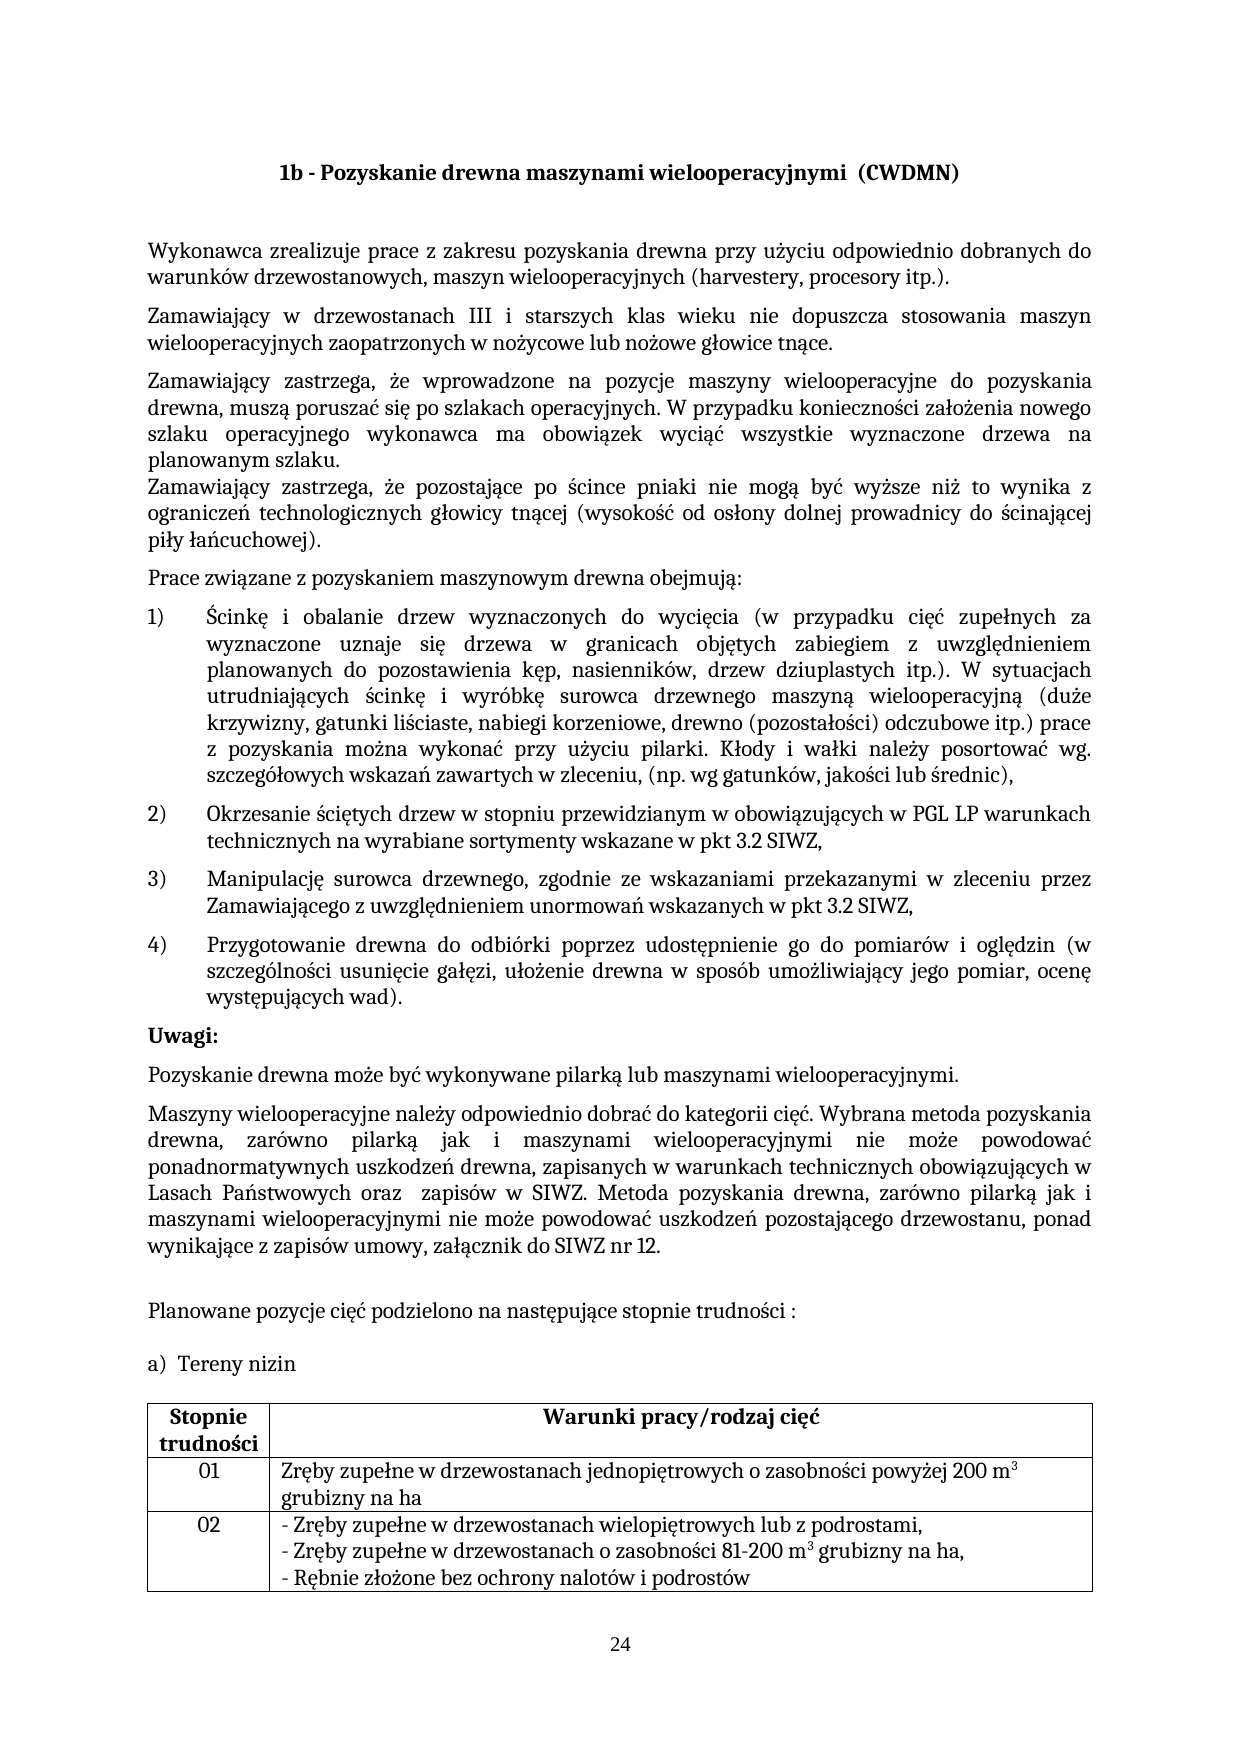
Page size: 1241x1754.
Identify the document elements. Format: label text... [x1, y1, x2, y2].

text 1b - Pozyskanie drewna maszynami wielooperacyjnymi (CWDMN) [148, 160, 1093, 186]
text Wykonawca zrealizuje prace z zakresu pozyskania drewna przy użyciu odpowiednio dobranych do warunków drzewostanowych, maszyn wielooperacyjnych (harvestery, procesory itp.). [148, 238, 1093, 291]
list Manipulację surowca drzewnego, zgodnie ze wskazaniami przekazanymi w zleceniu przez Zamawiającego z uwzględnieniem unormowań wskazanych w pkt 3.2 SIWZ, [148, 866, 1093, 919]
list Okrzesanie ściętych drzew w stopniu przewidzianym w obowiązujących w PGL LP warunkach technicznych na wyrabiane sortymenty wskazane w pkt 3.2 SIWZ, [148, 801, 1093, 854]
text Planowane pozycje cięć podzielono na następujące stopnie trudności : [148, 1298, 1093, 1324]
list Przygotowanie drewna do odbiórki poprzez udostępnienie go do pomiarów i oględzin (w szczególności usunięcie gałęzi, ułożenie drewna w sposób umożliwiający jego pomiar, ocenę występujących wad). [148, 931, 1093, 1011]
list Tereny nizin [148, 1350, 1093, 1377]
table_header Warunki pracy/rodzaj cięć [270, 1404, 1092, 1457]
table_cell - Zręby zupełne w drzewostanach wielopiętrowych lub z podrostami, - Zręby zupełne w drzewostanach o zasobności 81-200 m3 grubizny na ha, - Rębnie złożone bez ochrony nalotów i podrostów [270, 1512, 1092, 1591]
table_header Stopnie trudności [148, 1404, 269, 1457]
text Zamawiający w drzewostanach III i starszych klas wieku nie dopuszcza stosowania maszyn wielooperacyjnych zaopatrzonych w nożycowe lub nożowe głowice tnące. [148, 303, 1093, 356]
text Prace związane z pozyskaniem maszynowym drewna obejmują: [148, 565, 1093, 592]
text Maszyny wielooperacyjne należy odpowiednio dobrać do kategorii cięć. Wybrana metoda pozyskania drewna, zarówno pilarką jak i maszynami wielooperacyjnymi nie może powodować ponadnormatywnych uszkodzeń drewna, zapisanych w warunkach technicznych obowiązujących w Lasach Państwowych oraz zapisów w SIWZ. Metoda pozyskania drewna, zarówno pilarką jak i maszynami wielooperacyjnymi nie może powodować uszkodzeń pozostającego drzewostanu, ponad wynikające z zapisów umowy, załącznik do SIWZ nr 12. [148, 1101, 1093, 1259]
table_cell Zręby zupełne w drzewostanach jednopiętrowych o zasobności powyżej 200 m3 grubizny na ha [270, 1458, 1092, 1511]
text Uwagi: [148, 1023, 1093, 1049]
table_cell 01 [148, 1458, 269, 1511]
text Zamawiający zastrzega, że pozostające po ścince pniaki nie mogą być wyższe niż to wynika z ograniczeń technologicznych głowicy tnącej (wysokość od osłony dolnej prowadnicy do ścinającej piły łańcuchowej). [148, 474, 1093, 553]
list Ścinkę i obalanie drzew wyznaczonych do wycięcia (w przypadku cięć zupełnych za wyznaczone uznaje się drzewa w granicach objętych zabiegiem z uwzględnieniem planowanych do pozostawienia kęp, nasienników, drzew dziuplastych itp.). W sytuacjach utrudniających ścinkę i wyróbkę surowca drzewnego maszyną wielooperacyjną (duże krzywizny, gatunki liściaste, nabiegi korzeniowe, drewno (pozostałości) odczubowe itp.) prace z pozyskania można wykonać przy użyciu pilarki. Kłody i wałki należy posortować wg. szczegółowych wskazań zawartych w zleceniu, (np. wg gatunków, jakości lub średnic), [148, 604, 1093, 788]
text Zamawiający zastrzega, że wprowadzone na pozycje maszyny wielooperacyjne do pozyskania drewna, muszą poruszać się po szlakach operacyjnych. W przypadku konieczności założenia nowego szlaku operacyjnego wykonawca ma obowiązek wyciąć wszystkie wyznaczone drzewa na planowanym szlaku. [148, 368, 1093, 474]
text Pozyskanie drewna może być wykonywane pilarką lub maszynami wielooperacyjnymi. [148, 1062, 1093, 1088]
table_cell 02 [148, 1512, 269, 1591]
